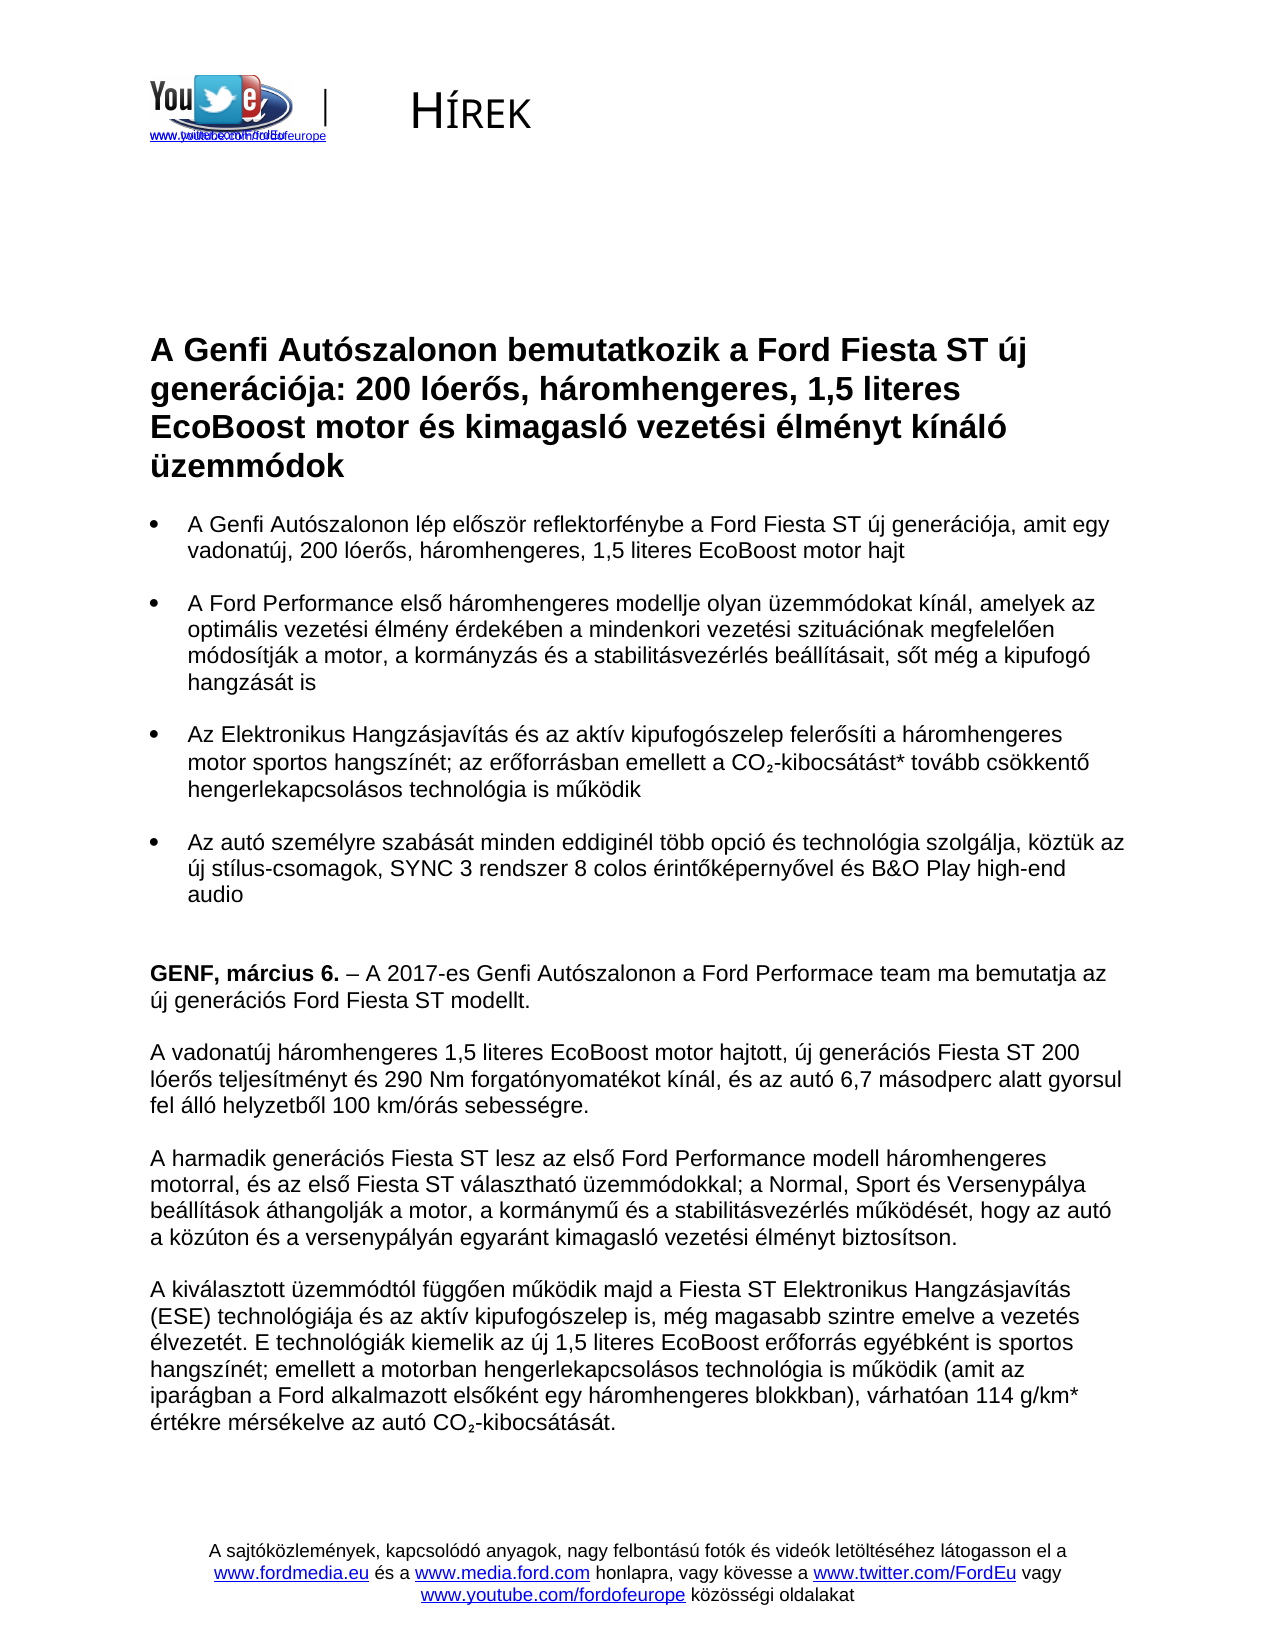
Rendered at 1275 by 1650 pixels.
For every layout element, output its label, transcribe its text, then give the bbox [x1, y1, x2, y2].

text GENF, március 6. – A 2017-es Genfi Autószalonon a Ford Performace team ma bemutatja az új generációs Ford Fiesta ST modellt. [150, 960, 1125, 1013]
list Az Elektronikus Hangzásjavítás és az aktív kipufogószelep felerősíti a háromhengeres motor sportos hangszínét; az erőforrásban emellett a CO₂-kibocsátást* tovább csökkentő hengerlekapcsolásos technológia is működik [150, 721, 1125, 802]
text A Genfi Autószalonon bemutatkozik a Ford Fiesta ST új generációja: 200 lóerős, háromhengeres, 1,5 literes EcoBoost motor és kimagasló vezetési élményt kínáló üzemmódok [150, 330, 1125, 484]
picture [150, 75, 293, 133]
text A harmadik generációs Fiesta ST lesz az első Ford Performance modell háromhengeres motorral, és az első Fiesta ST választható üzemmódokkal; a Normal, Sport és Versenypálya beállítások áthangolják a motor, a kormánymű és a stabilitásvezérlés működését, hogy az autó a közúton és a versenypályán egyaránt kimagasló vezetési élményt biztosítson. [150, 1145, 1125, 1250]
list Az autó személyre szabását minden eddiginél több opció és technológia szolgálja, köztük az új stílus-csomagok, SYNC 3 rendszer 8 colos érintőképernyővel és B&O Play high-end audio [150, 828, 1125, 907]
text A kiválasztott üzemmódtól függően működik majd a Fiesta ST Elektronikus Hangzásjavítás (ESE) technológiája és az aktív kipufogószelep is, még magasabb szintre emelve a vezetés élvezetét. E technológiák kiemelik az új 1,5 literes EcoBoost erőforrás egyébként is sportos hangszínét; emellett a motorban hengerlekapcsolásos technológia is működik (amit az iparágban a Ford alkalmazott elsőként egy háromhengeres blokkban), várhatóan 114 g/km* értékre mérsékelve az autó CO₂-kibocsátását. [150, 1276, 1125, 1436]
list A Genfi Autószalonon lép először reflektorfénybe a Ford Fiesta ST új generációja, amit egy vadonatúj, 200 lóerős, háromhengeres, 1,5 literes EcoBoost motor hajt [150, 511, 1125, 563]
list A Ford Performance első háromhengeres modellje olyan üzemmódokat kínál, amelyek az optimális vezetési élmény érdekében a mindenkori vezetési szituációnak megfelelően módosítják a motor, a kormányzás és a stabilitásvezérlés beállításait, sőt még a kipufogó hangzását is [150, 589, 1125, 695]
text A vadonatúj háromhengeres 1,5 literes EcoBoost motor hajtott, új generációs Fiesta ST 200 lóerős teljesítményt és 290 Nm forgatónyomatékot kínál, és az autó 6,7 másodperc alatt gyorsul fel álló helyzetből 100 km/órás sebességre. [150, 1039, 1125, 1118]
